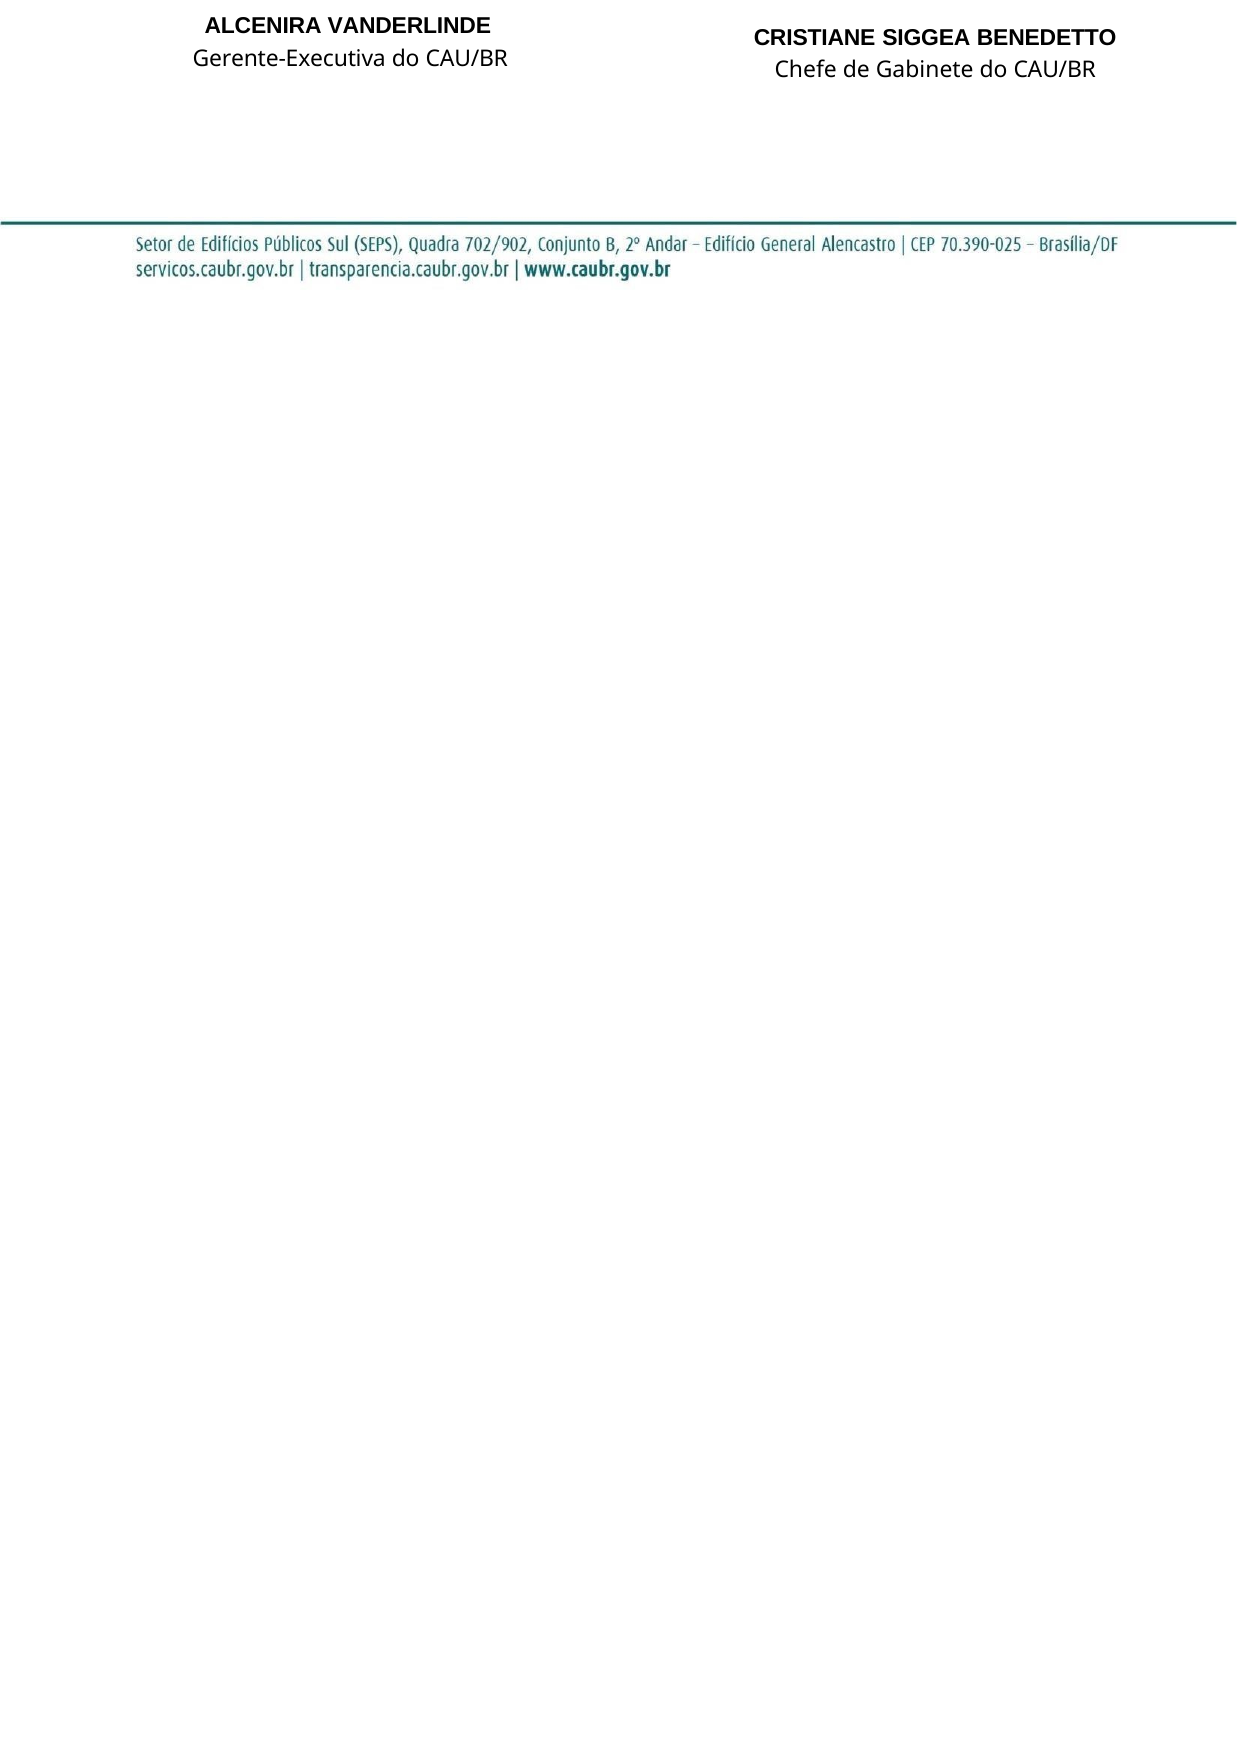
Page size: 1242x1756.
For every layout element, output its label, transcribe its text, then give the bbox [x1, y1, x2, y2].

picture [0, 217, 1237, 290]
subtitle ALCENIRA VANDERLINDE [204, 12, 508, 39]
subtitle CRISTIANE SIGGEA BENEDETTO [629, 24, 1241, 50]
text Gerente-Executiva do CAU/BR [192, 41, 508, 73]
text Chefe de Gabinete do CAU/BR [629, 53, 1242, 84]
